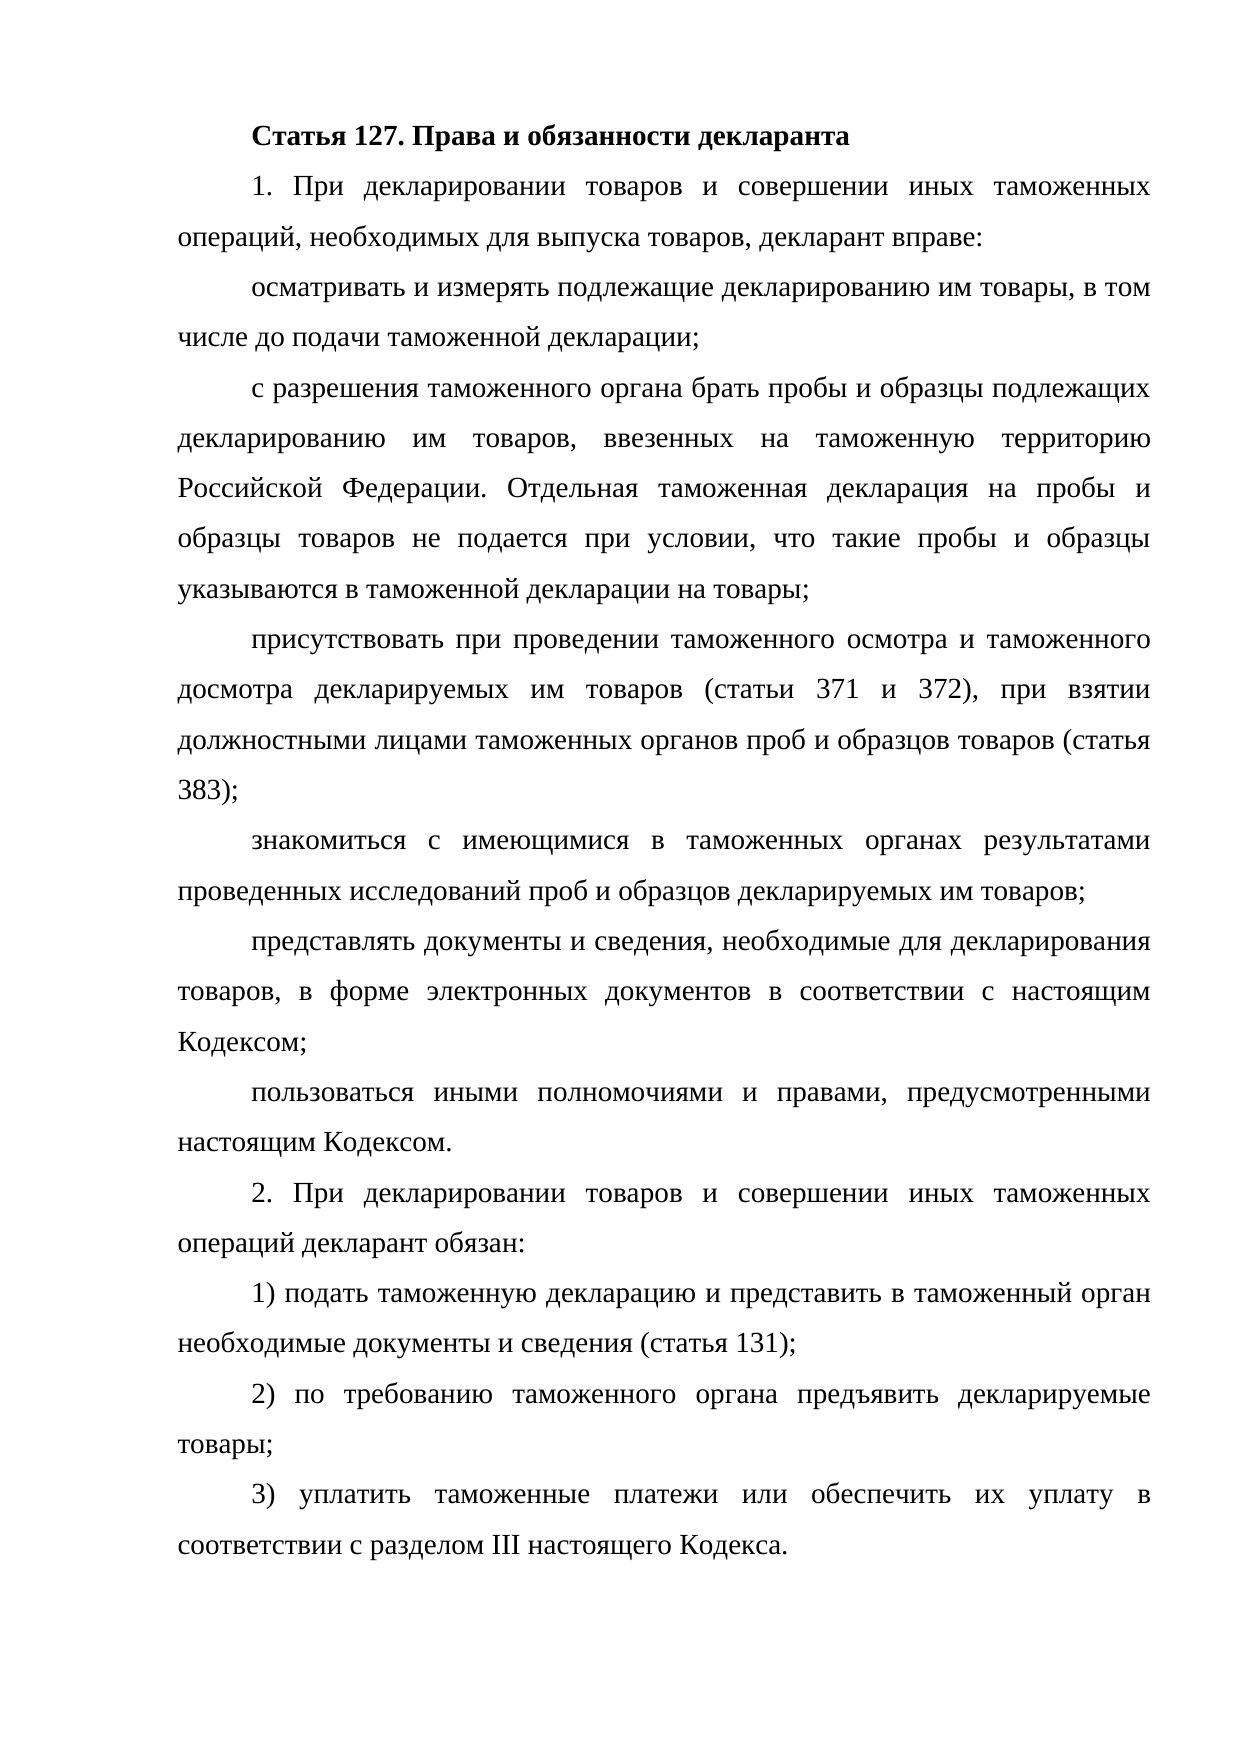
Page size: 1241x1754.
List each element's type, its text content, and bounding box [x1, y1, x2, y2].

text 1) подать таможенную декларацию и представить в таможенный орган необходимые документы и сведения (статья 131); [177, 1275, 1152, 1359]
text 2. При декларировании товаров и совершении иных таможенных операций декларант обязан: [177, 1175, 1152, 1258]
text 3) уплатить таможенные платежи или обеспечить их уплату в соответствии с разделом III настоящего Кодекса. [177, 1477, 1152, 1560]
text представлять документы и сведения, необходимые для декларирования товаров, в форме электронных документов в соответствии с настоящим Кодексом; [177, 923, 1152, 1057]
text присутствовать при проведении таможенного осмотра и таможенного досмотра декларируемых им товаров (статьи 371 и 372), при взятии должностными лицами таможенных органов проб и образцов товаров (статья 383); [177, 621, 1152, 806]
text 1. При декларировании товаров и совершении иных таможенных операций, необходимых для выпуска товаров, декларант вправе: [177, 168, 1152, 252]
text осматривать и измерять подлежащие декларированию им товары, в том числе до подачи таможенной декларации; [177, 269, 1152, 353]
text пользоваться иными полномочиями и правами, предусмотренными настоящим Кодексом. [177, 1074, 1152, 1158]
text знакомиться с имеющимися в таможенных органах результатами проведенных исследований проб и образцов декларируемых им товаров; [177, 822, 1152, 906]
text Статья 127. Права и обязанности декларанта [177, 118, 1152, 152]
text 2) по требованию таможенного органа предъявить декларируемые товары; [177, 1376, 1152, 1460]
text с разрешения таможенного органа брать пробы и образцы подлежащих декларированию им товаров, ввезенных на таможенную территорию Российской Федерации. Отдельная таможенная декларация на пробы и образцы товаров не подается при условии, что такие пробы и образцы указываются в таможенной декларации на товары; [177, 370, 1152, 604]
